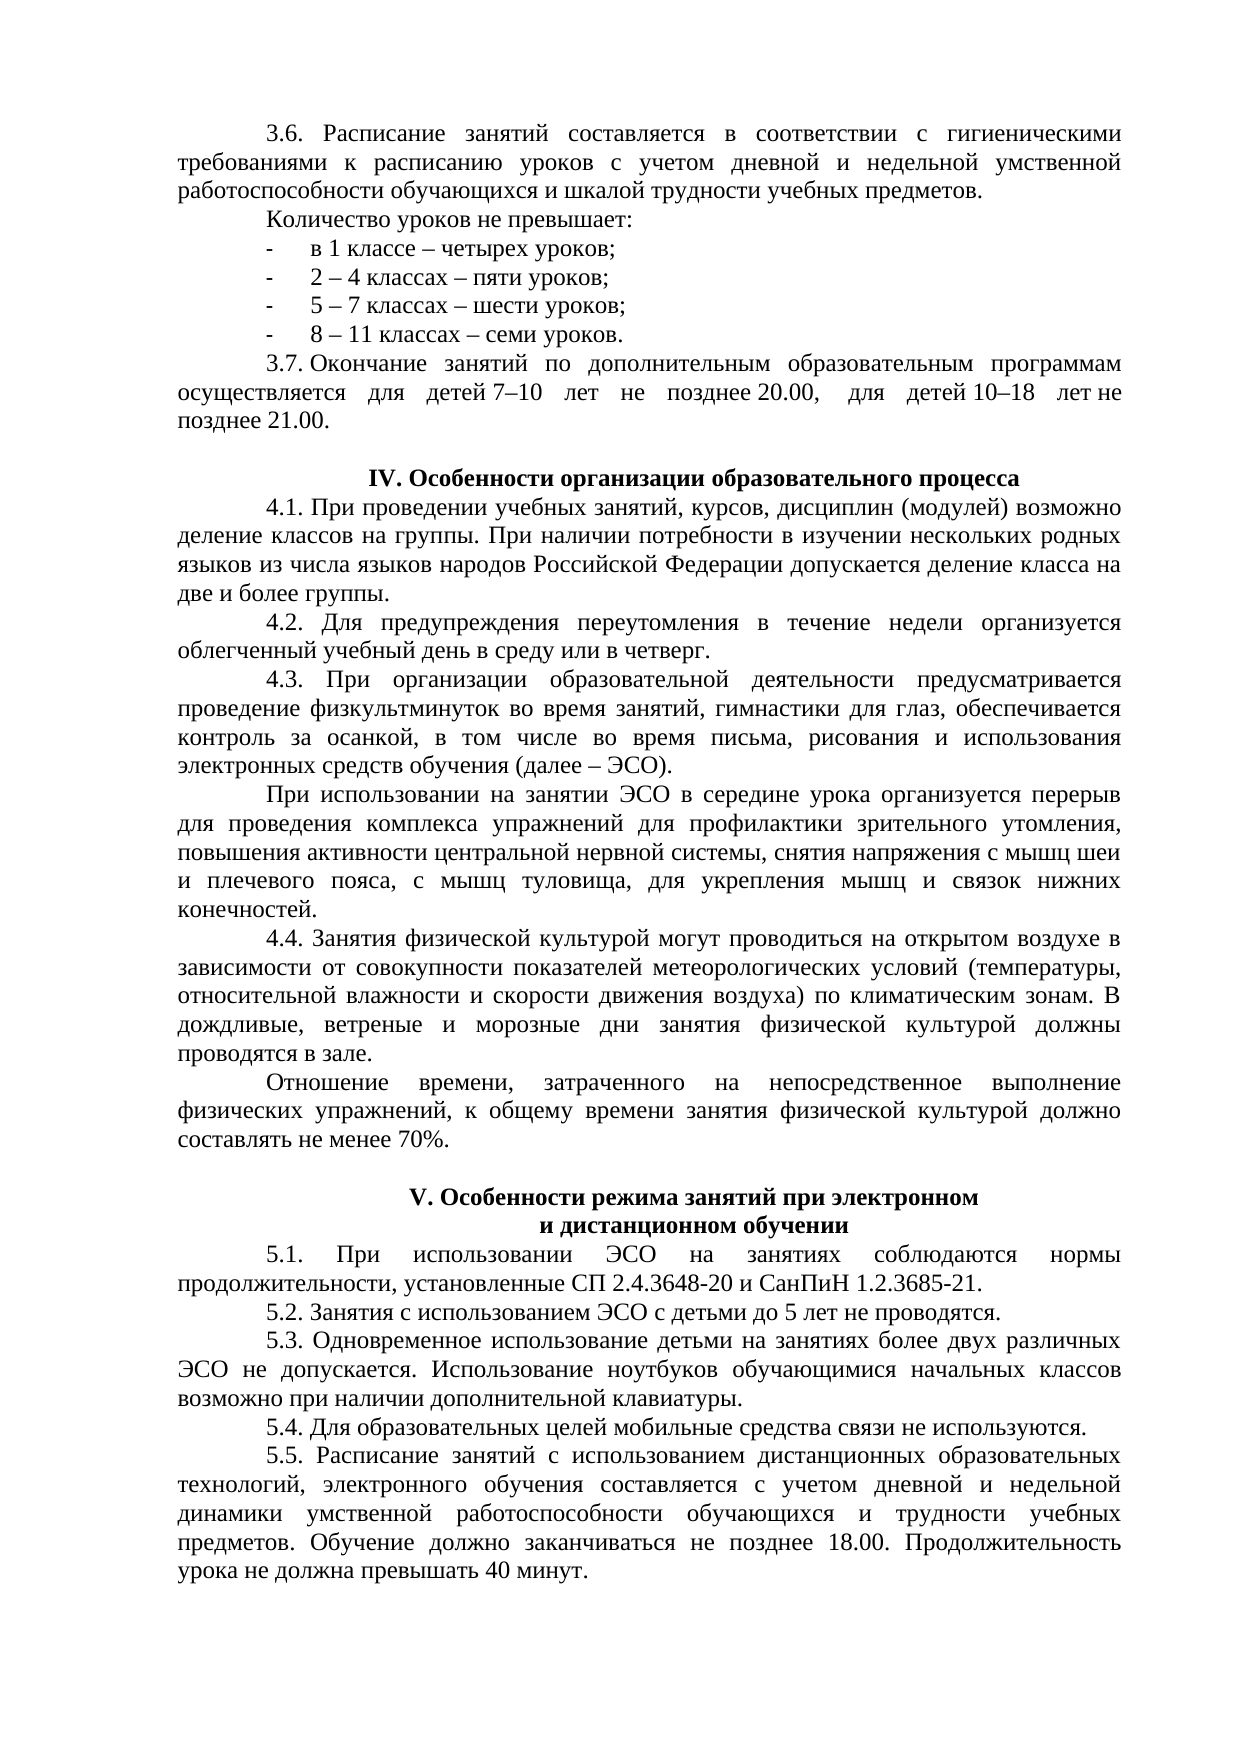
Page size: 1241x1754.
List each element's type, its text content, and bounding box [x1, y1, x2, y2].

text 5.2. Занятия с использованием ЭСО с детьми до 5 лет не проводятся. [177, 1297, 1122, 1326]
list 2 – 4 классах – пяти уроков; [177, 262, 1103, 291]
text IV. Особенности организации образовательного процесса [177, 463, 1122, 492]
list в 1 классе – четырех уроков; [177, 233, 1103, 262]
text Отношение времени, затраченного на непосредственное выполнение физических упражнений, к общему времени занятия физической культурой должно составлять не менее 70%. [177, 1067, 1122, 1153]
list 8 – 11 классах – семи уроков. [177, 319, 1103, 348]
text 4.1. При проведении учебных занятий, курсов, дисциплин (модулей) возможно деление классов на группы. При наличии потребности в изучении нескольких родных языков из числа языков народов Российской Федерации допускается деление класса на две и более группы. [177, 492, 1122, 607]
text 5.4. Для образовательных целей мобильные средства связи не используются. [177, 1412, 1122, 1441]
text 5.1. При использовании ЭСО на занятиях соблюдаются нормы продолжительности, установленные СП 2.4.3648-20 и СанПиН 1.2.3685-21. [177, 1239, 1122, 1297]
text V. Особенности режима занятий при электронном [177, 1182, 1122, 1211]
text 4.3. При организации образовательной деятельности предусматривается проведение физкультминуток во время занятий, гимнастики для глаз, обеспечивается контроль за осанкой, в том числе во время письма, рисования и использования электронных средств обучения (далее – ЭСО). [177, 664, 1122, 779]
text При использовании на занятии ЭСО в середине урока организуется перерыв для проведения комплекса упражнений для профилактики зрительного утомления, повышения активности центральной нервной системы, снятия напряжения с мышц шеи и плечевого пояса, с мышц туловища, для укрепления мышц и связок нижних конечностей. [177, 779, 1122, 923]
text 3.6. Расписание занятий составляется в соответствии с гигиеническими требованиями к расписанию уроков с учетом дневной и недельной умственной работоспособности обучающихся и шкалой трудности учебных предметов. [177, 118, 1122, 204]
text 5.5. Расписание занятий с использованием дистанционных образовательных технологий, электронного обучения составляется с учетом дневной и недельной динамики умственной работоспособности обучающихся и трудности учебных предметов. Обучение должно заканчиваться не позднее 18.00. Продолжительность урока не должна превышать 40 минут. [177, 1441, 1122, 1584]
text 4.4. Занятия физической культурой могут проводиться на открытом воздухе в зависимости от совокупности показателей метеорологических условий (температуры, относительной влажности и скорости движения воздуха) по климатическим зонам. В дождливые, ветреные и морозные дни занятия физической культурой должны проводятся в зале. [177, 923, 1122, 1067]
text 3.7. Окончание занятий по дополнительным образовательным программам осуществляется для детей 7–10 лет не позднее 20.00, для детей 10–18 лет не позднее 21.00. [177, 348, 1122, 434]
list 5 – 7 классах – шести уроков; [177, 291, 1103, 319]
text 5.3. Одновременное использование детьми на занятиях более двух различных ЭСО не допускается. Использование ноутбуков обучающимися начальных классов возможно при наличии дополнительной клавиатуры. [177, 1326, 1122, 1412]
text Количество уроков не превышает: [177, 204, 1122, 233]
text и дистанционном обучении [177, 1211, 1122, 1239]
text 4.2. Для предупреждения переутомления в течение недели организуется облегченный учебный день в среду или в четверг. [177, 607, 1122, 664]
